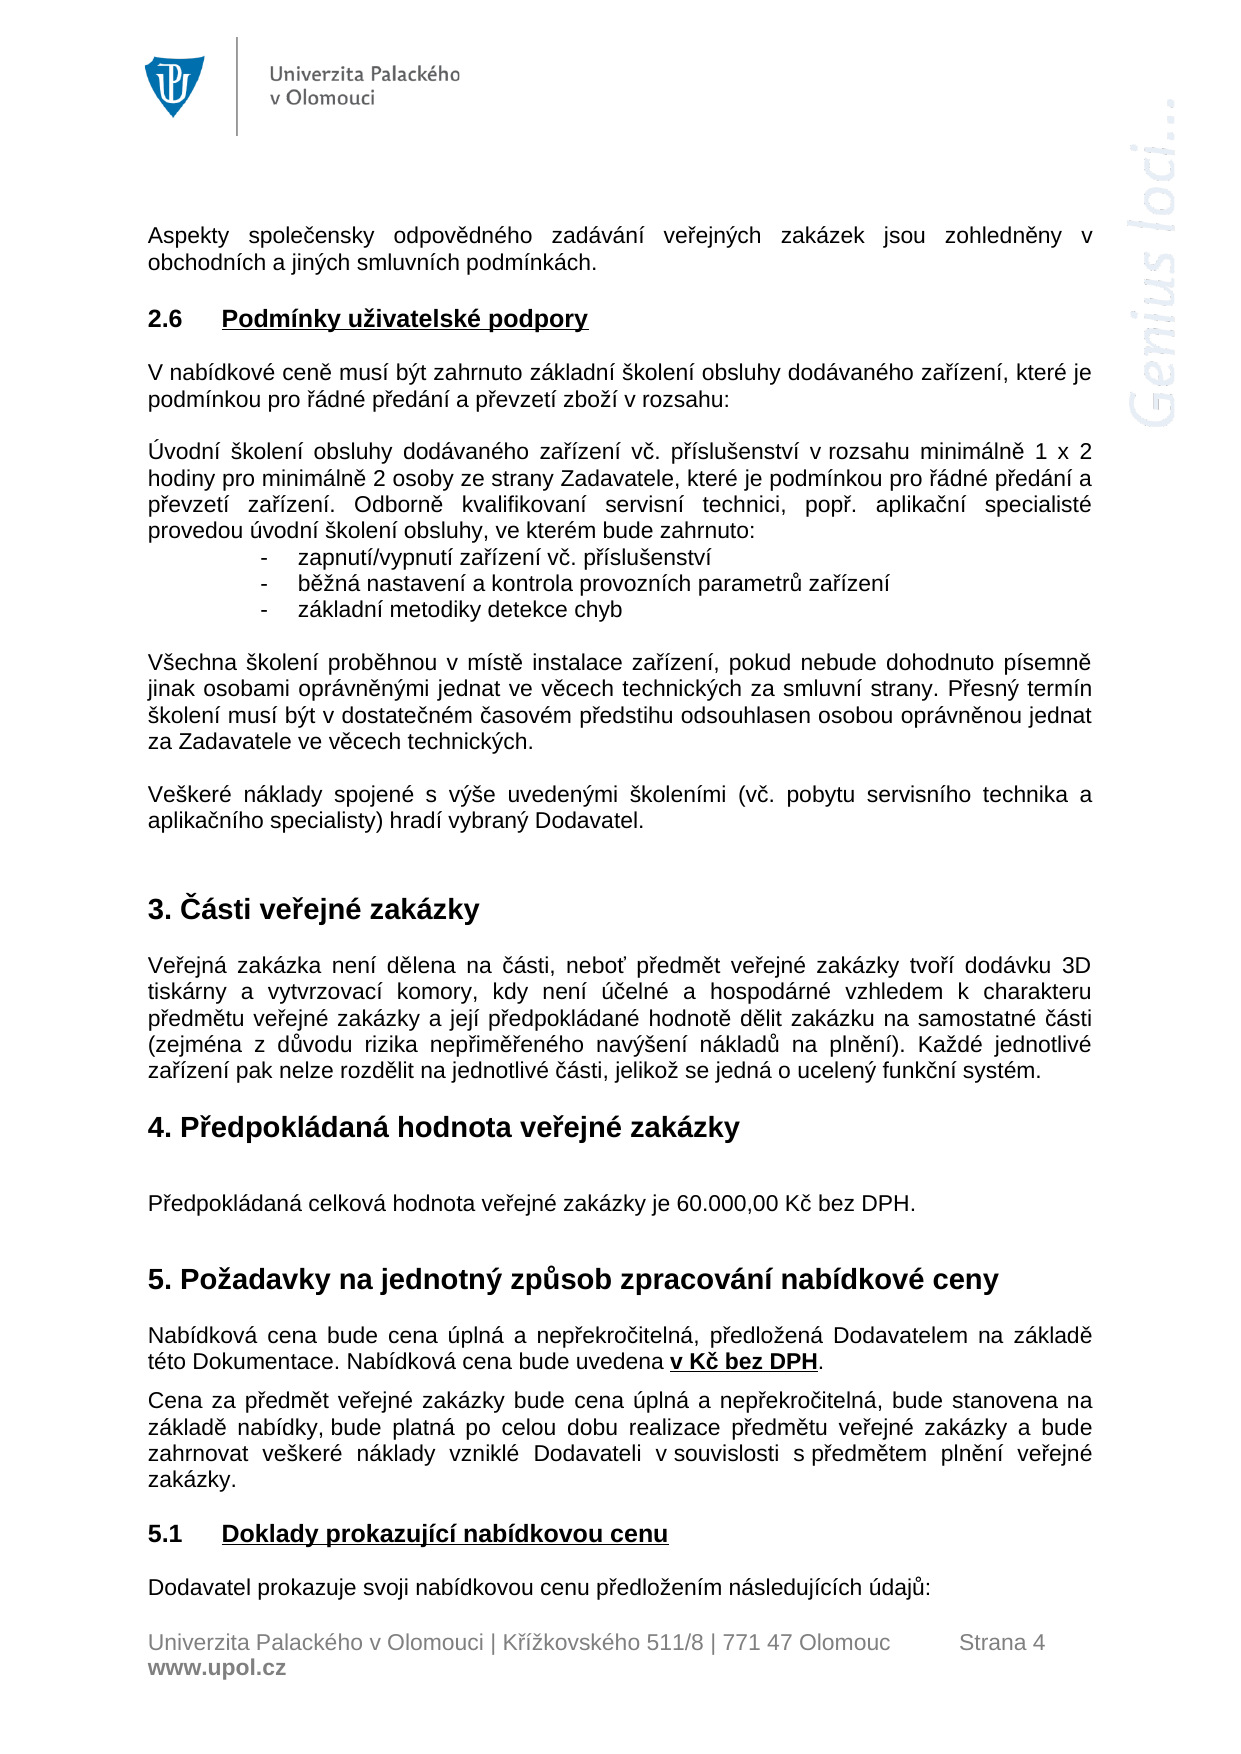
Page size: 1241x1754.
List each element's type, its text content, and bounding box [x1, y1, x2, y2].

text 2.6 Podmínky uživatelské podpory [148, 304, 1093, 333]
picture [144, 37, 460, 136]
subtitle 5. Požadavky na jednotný způsob zpracování nabídkové ceny [148, 1262, 1093, 1296]
text 3. Části veřejné zakázky [148, 892, 1093, 925]
text Všechna školení proběhnou v místě instalace zařízení, pokud nebude dohodnuto písemně jinak osobami oprávněnými jednat ve věcech technických za smluvní strany. Přesný termín školení musí být v dostatečném časovém předstihu odsouhlasen osobou oprávněnou jednat za Zadavatele ve věcech technických. [148, 649, 1093, 754]
picture [1126, 99, 1175, 427]
list 4. Předpokládaná hodnota veřejné zakázky [148, 1110, 1093, 1143]
text Předpokládaná celková hodnota veřejné zakázky je 60.000,00 Kč bez DPH. [148, 1189, 1093, 1216]
list základní metodiky detekce chyb [260, 596, 1093, 623]
list Veřejná zakázka není dělena na části, neboť předmět veřejné zakázky tvoří dodávku 3D tiskárny a vytvrzovací komory, kdy není účelné a hospodárné vzhledem k charakteru předmětu veřejné zakázky a její předpokládané hodnotě dělit zakázku na samostatné části (zejména z důvodu rizika nepřiměřeného navýšení nákladů na plnění). Každé jednotlivé zařízení pak nelze rozdělit na jednotlivé části, jelikož se jedná o ucelený funkční systém. [148, 952, 1093, 1083]
text V nabídkové ceně musí být zahrnuto základní školení obsluhy dodávaného zařízení, které je podmínkou pro řádné předání a převzetí zboží v rozsahu: [148, 359, 1093, 412]
list zapnutí/vypnutí zařízení vč. příslušenství [260, 544, 1093, 570]
text Veškeré náklady spojené s výše uvedenými školeními (vč. pobytu servisního technika a aplikačního specialisty) hradí vybraný Dodavatel. [148, 781, 1093, 833]
text Úvodní školení obsluhy dodávaného zařízení vč. příslušenství v rozsahu minimálně 1 x 2 hodiny pro minimálně 2 osoby ze strany Zadavatele, které je podmínkou pro řádné předání a převzetí zařízení. Odborně kvalifikovaní servisní technici, popř. aplikační specialisté provedou úvodní školení obsluhy, ve kterém bude zahrnuto: [148, 438, 1093, 544]
text Cena za předmět veřejné zakázky bude cena úplná a nepřekročitelná, bude stanovena na základě nabídky, bude platná po celou dobu realizace předmětu veřejné zakázky a bude zahrnovat veškeré náklady vzniklé Dodavateli v souvislosti s předmětem plnění veřejné zakázky. [148, 1387, 1093, 1493]
text Dodavatel prokazuje svoji nabídkovou cenu předložením následujících údajů: [148, 1574, 1093, 1600]
list běžná nastavení a kontrola provozních parametrů zařízení [260, 570, 1093, 596]
text Aspekty společensky odpovědného zadávání veřejných zakázek jsou zohledněny v obchodních a jiných smluvních podmínkách. [148, 222, 1093, 275]
subtitle 5.1 Doklady prokazující nabídkovou cenu [148, 1519, 1093, 1548]
text Nabídková cena bude cena úplná a nepřekročitelná, předložená Dodavatelem na základě této Dokumentace. Nabídková cena bude uvedena v Kč bez DPH. [148, 1322, 1093, 1375]
